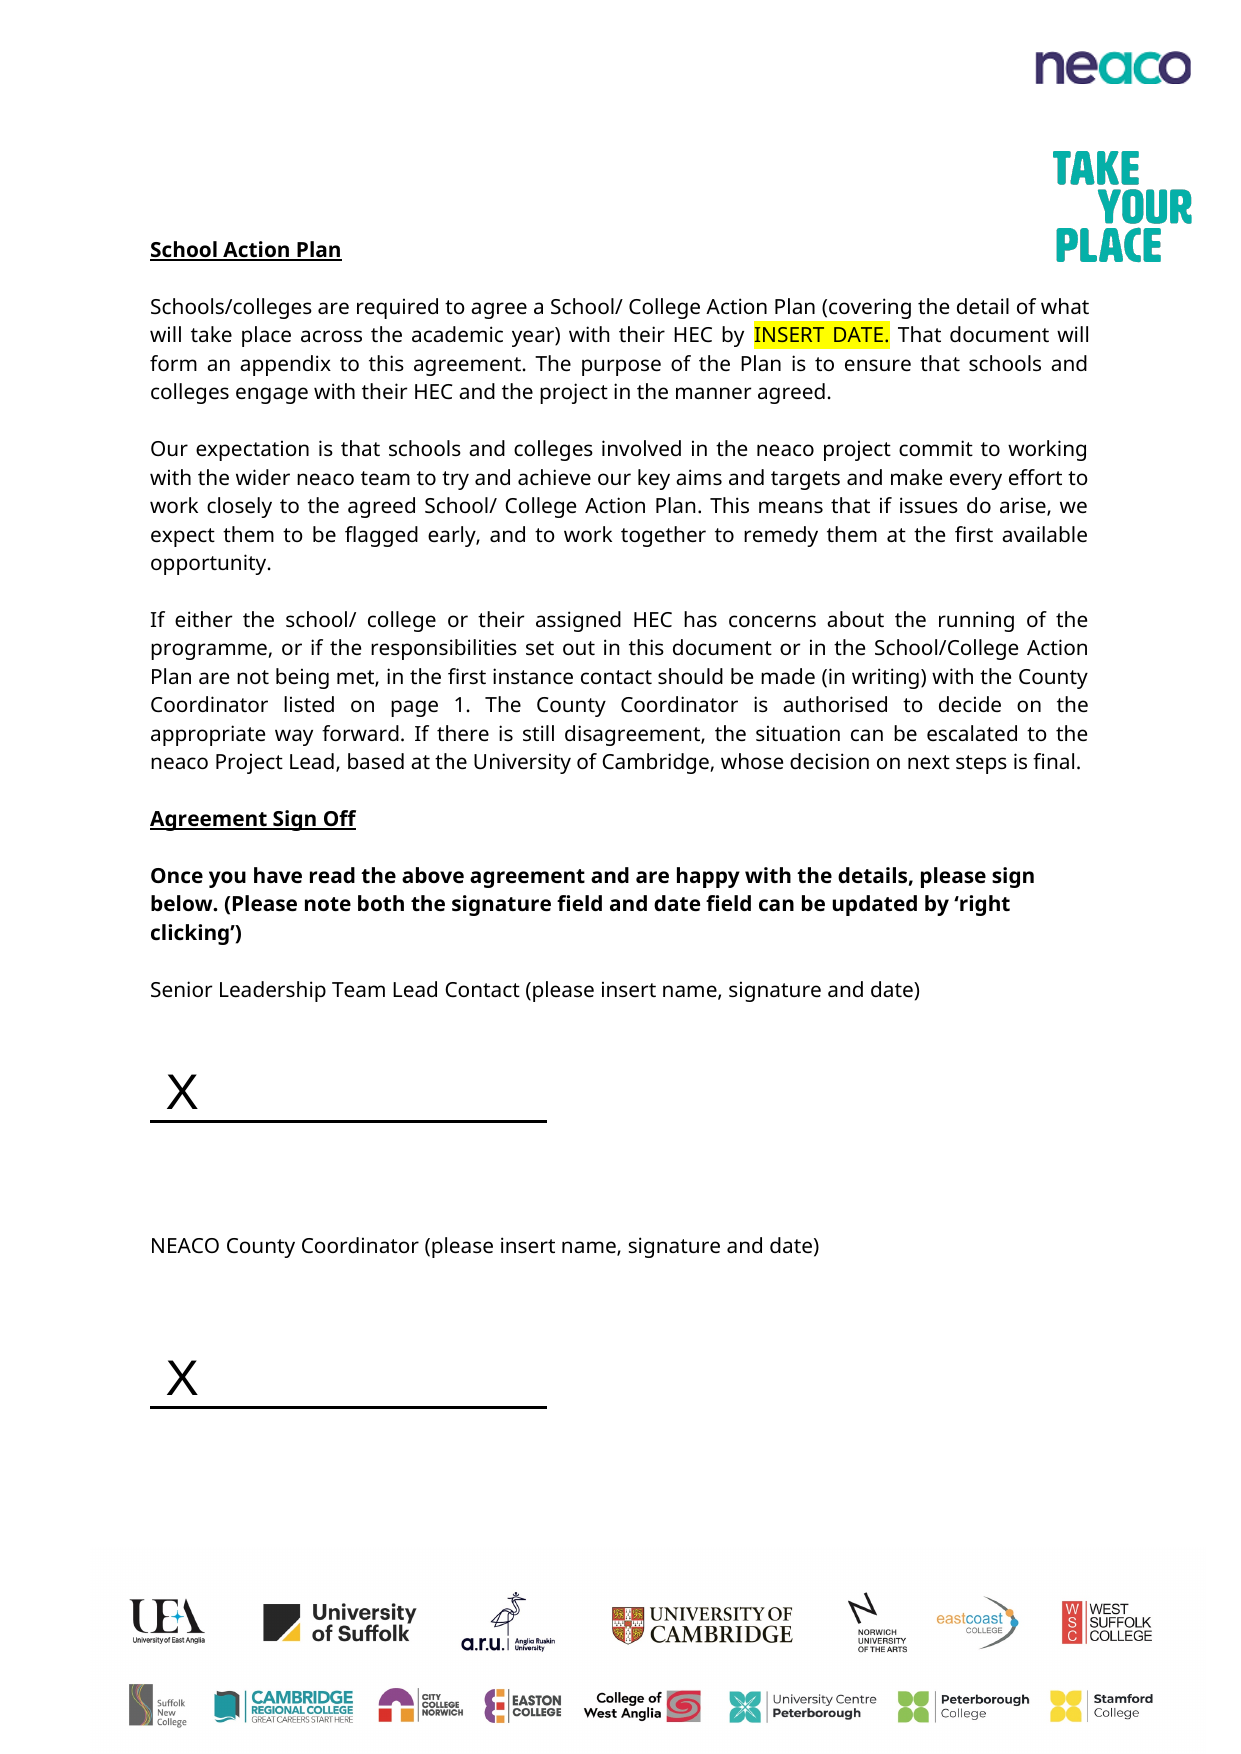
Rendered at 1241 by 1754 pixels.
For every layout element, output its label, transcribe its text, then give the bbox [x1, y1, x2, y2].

text Schools/colleges are required to agree a School/ College Action Plan (covering the detail of what will take place across the academic year) with their HEC by INSERT DATE. That document will form an appendix to this agreement. The purpose of the Plan is to ensure that schools and colleges engage with their HEC and the project in the manner agreed. [150, 292, 1090, 406]
text Our expectation is that schools and colleges involved in the neaco project commit to working with the wider neaco team to try and achieve our key aims and targets and make every effort to work closely to the agreed School/ College Action Plan. This means that if issues do arise, we expect them to be flagged early, and to work together to remedy them at the first available opportunity. [150, 434, 1090, 577]
picture [90, 1547, 1206, 1754]
picture [1051, 149, 1192, 262]
text School Action Plan [150, 235, 1090, 264]
text NEACO County Coordinator (please insert name, signature and date) [150, 1232, 1090, 1260]
picture [1034, 51, 1191, 83]
text If either the school/ college or their assigned HEC has concerns about the running of the programme, or if the responsibilities set out in this document or in the School/College Action Plan are not being met, in the first instance contact should be made (in writing) with the County Coordinator listed on page 1. The County Coordinator is authorised to decide on the appropriate way forward. If there is still disagreement, the situation can be escalated to the neaco Project Lead, based at the University of Cambridge, whose decision on next steps is final. [150, 605, 1090, 776]
text Once you have read the above agreement and are happy with the details, please sign below. (Please note both the signature field and date field can be updated by ‘right clicking’) [150, 861, 1090, 946]
text Agreement Sign Off [150, 804, 1090, 832]
text Senior Leadership Team Lead Contact (please insert name, signature and date) [150, 975, 1090, 1003]
